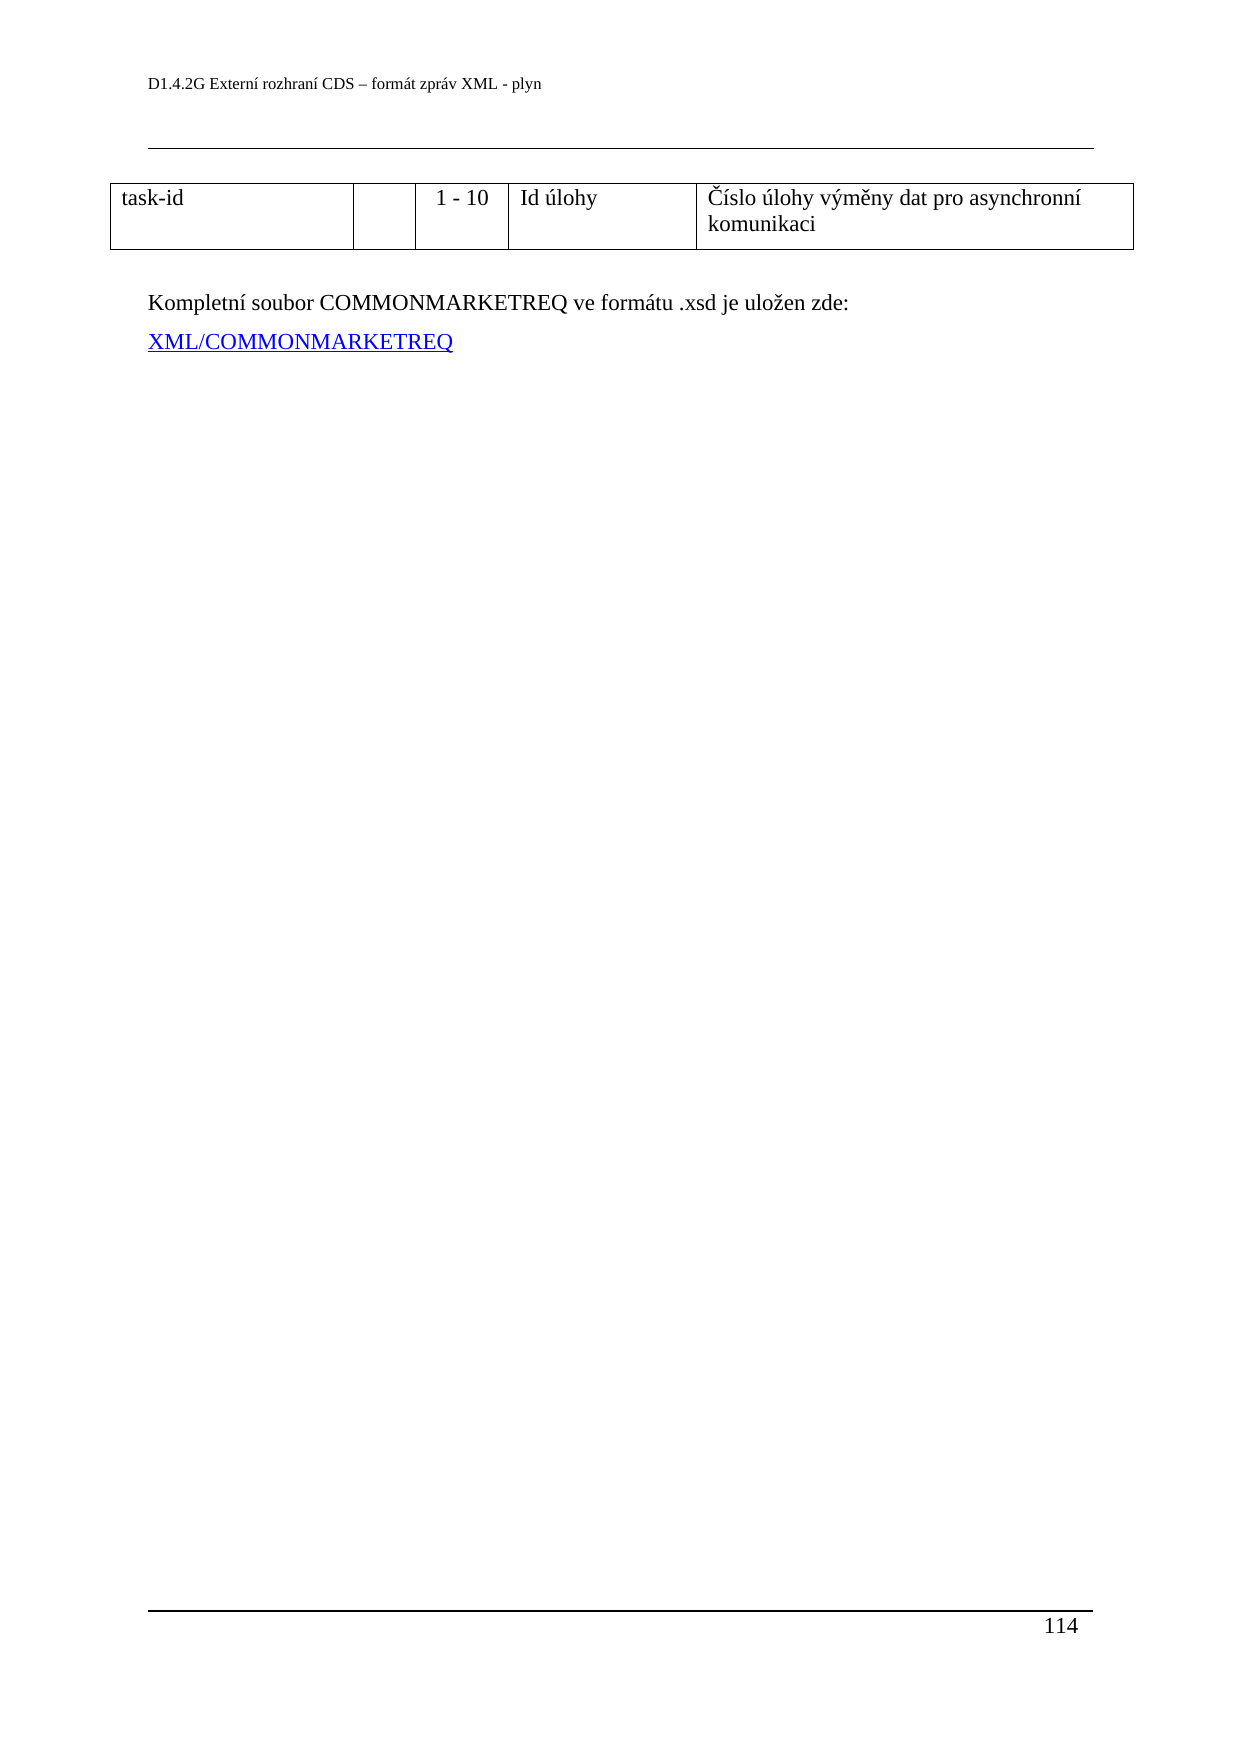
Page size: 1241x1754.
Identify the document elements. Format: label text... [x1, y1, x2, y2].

text XML/COMMONMARKETREQ [148, 328, 1092, 354]
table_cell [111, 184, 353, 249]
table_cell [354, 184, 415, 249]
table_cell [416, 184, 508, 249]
text Kompletní soubor COMMONMARKETREQ ve formátu .xsd je uložen zde: [148, 289, 1092, 315]
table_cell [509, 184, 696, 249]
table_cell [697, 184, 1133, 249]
